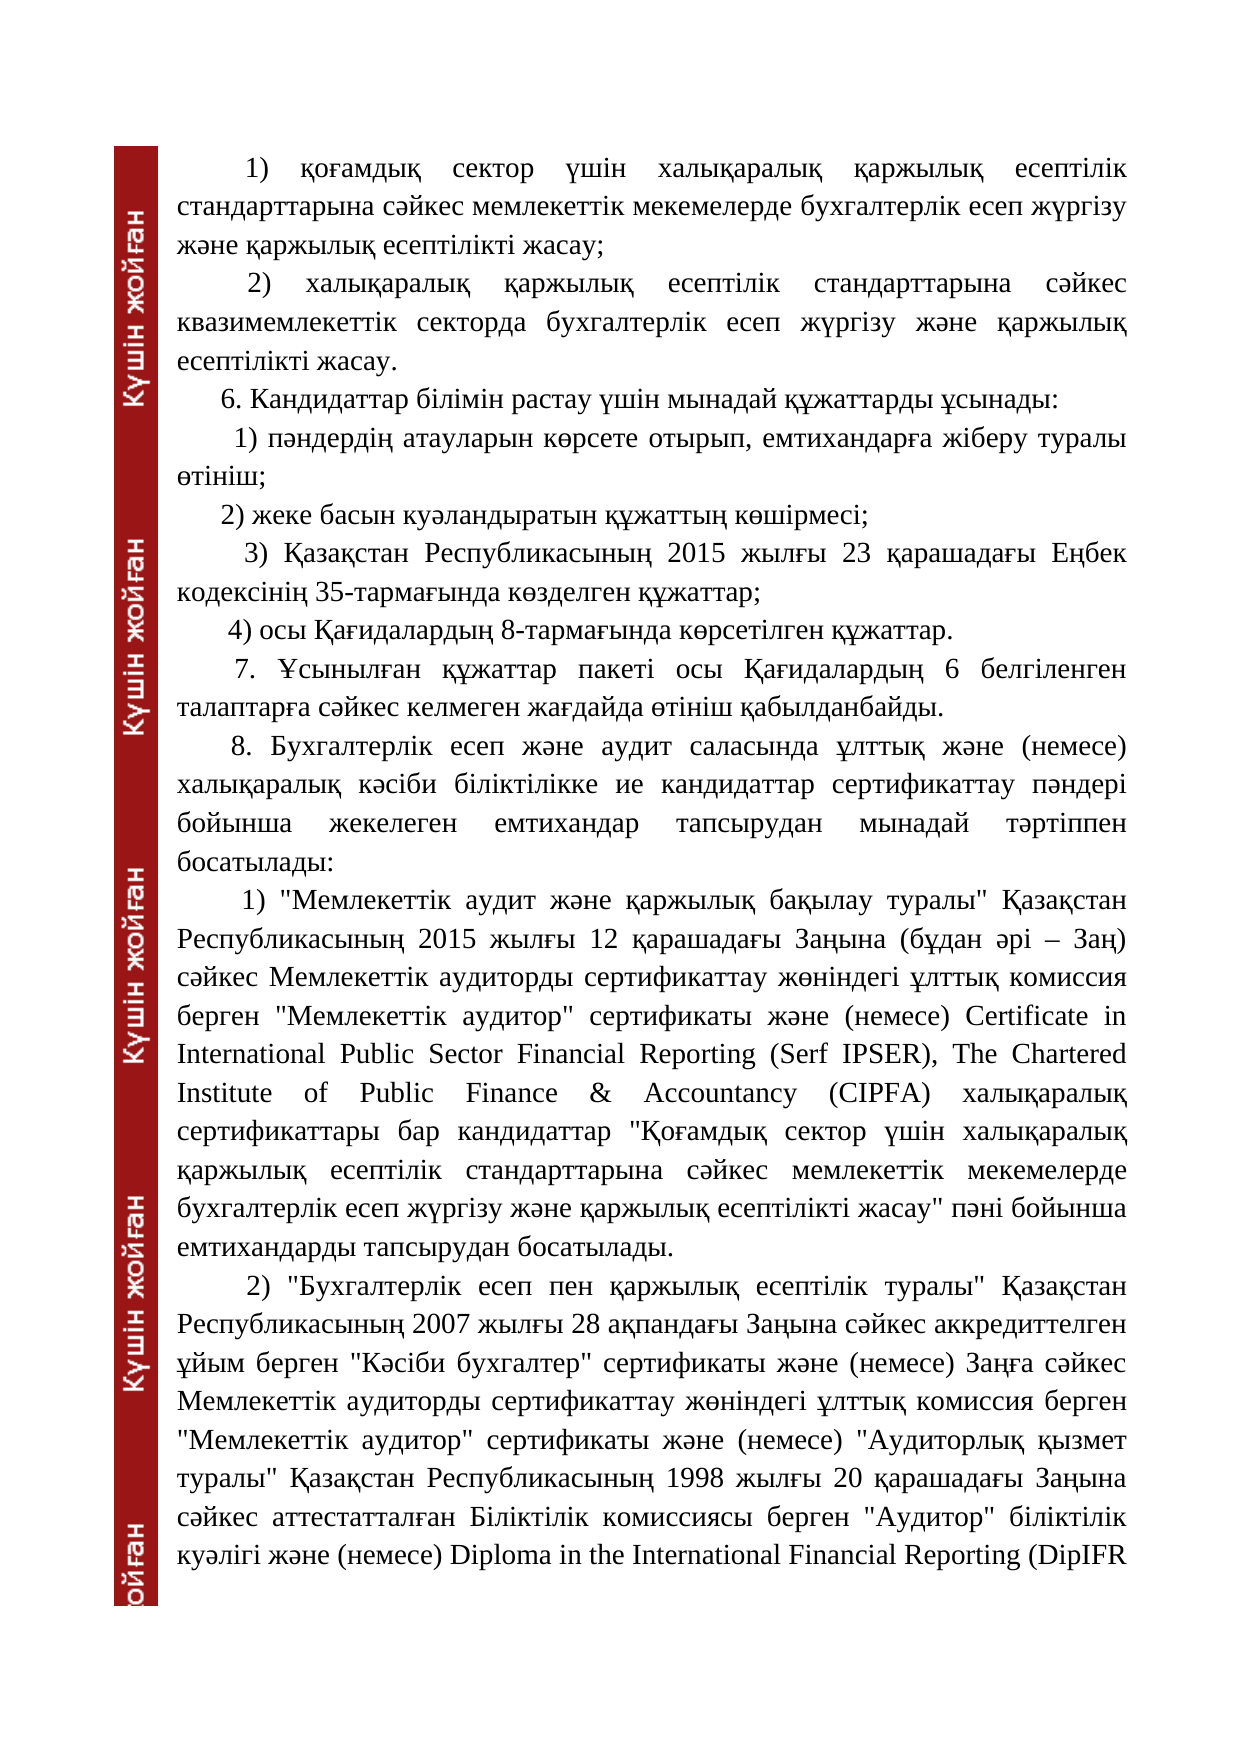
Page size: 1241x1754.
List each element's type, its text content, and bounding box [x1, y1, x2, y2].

picture [114, 723, 158, 728]
text 4) осы Қағидалардың 8-тармағында көрсетілген құжаттар. [112, 612, 1128, 646]
picture [114, 646, 158, 651]
text 2) жеке басын куәландыратын құжаттың көшірмесі; [112, 497, 1128, 530]
picture [114, 261, 158, 266]
picture [114, 877, 158, 882]
text 1) пәндердің атауларын көрсете отырып, емтихандарға жіберу туралы өтініш; [112, 420, 1128, 492]
picture [114, 376, 158, 381]
text 3) Қазақстан Республикасының 2015 жылғы 23 қарашадағы Еңбек кодексінің 35-тармағында көзделген құжаттар; [112, 535, 1128, 607]
picture [114, 530, 158, 535]
picture [114, 607, 158, 612]
picture [114, 1571, 158, 1606]
text 2) халықаралық қаржылық есептілік стандарттарына сәйкес квазимемлекеттік секторда бухгалтерлік есеп жүргізу және қаржылық есептілікті жасау. [112, 266, 1128, 376]
text 1) қоғамдық сектор үшін халықаралық қаржылық есептілік стандарттарына сәйкес мемлекеттік мекемелерде бухгалтерлік есеп жүргізу және қаржылық есептілікті жасау; [112, 150, 1128, 261]
text 8. Бухгалтерлік есеп және аудит саласында ұлттық және (немесе) халықаралық кәсіби біліктілікке ие кандидаттар сертификаттау пәндері бойынша жекелеген емтихандар тапсырудан мынадай тәртіппен босатылады: [112, 728, 1128, 877]
picture [114, 1263, 158, 1268]
text 6. Кандидаттар білімін растау үшін мынадай құжаттарды ұсынады: [112, 381, 1128, 415]
picture [114, 146, 158, 150]
text 7. Ұсынылған құжаттар пакеті осы Қағидалардың 6 белгіленген талаптарға сәйкес келмеген жағдайда өтініш қабылданбайды. [112, 651, 1128, 723]
text 1) "Мемлекеттік аудит және қаржылық бақылау туралы" Қазақстан Республикасының 2015 жылғы 12 қарашадағы Заңына (бұдан әрі – Заң) сәйкес Мемлекеттік аудиторды сертификаттау жөніндегі ұлттық комиссия берген "Мемлекеттік аудитор" сертификаты және (немесе) Сertificate in International Public Sector Financial Reporting (Serf IPSER), The Chartered Institute of Public Finance & Accountancy (CIPFA) халықаралық сертификаттары бар кандидаттар "Қоғамдық сектор үшін халықаралық қаржылық есептілік стандарттарына сәйкес мемлекеттік мекемелерде бухгалтерлік есеп жүргізу және қаржылық есептілікті жасау" пәні бойынша емтихандарды тапсырудан босатылады. [112, 882, 1128, 1263]
picture [114, 415, 158, 420]
picture [114, 492, 158, 497]
